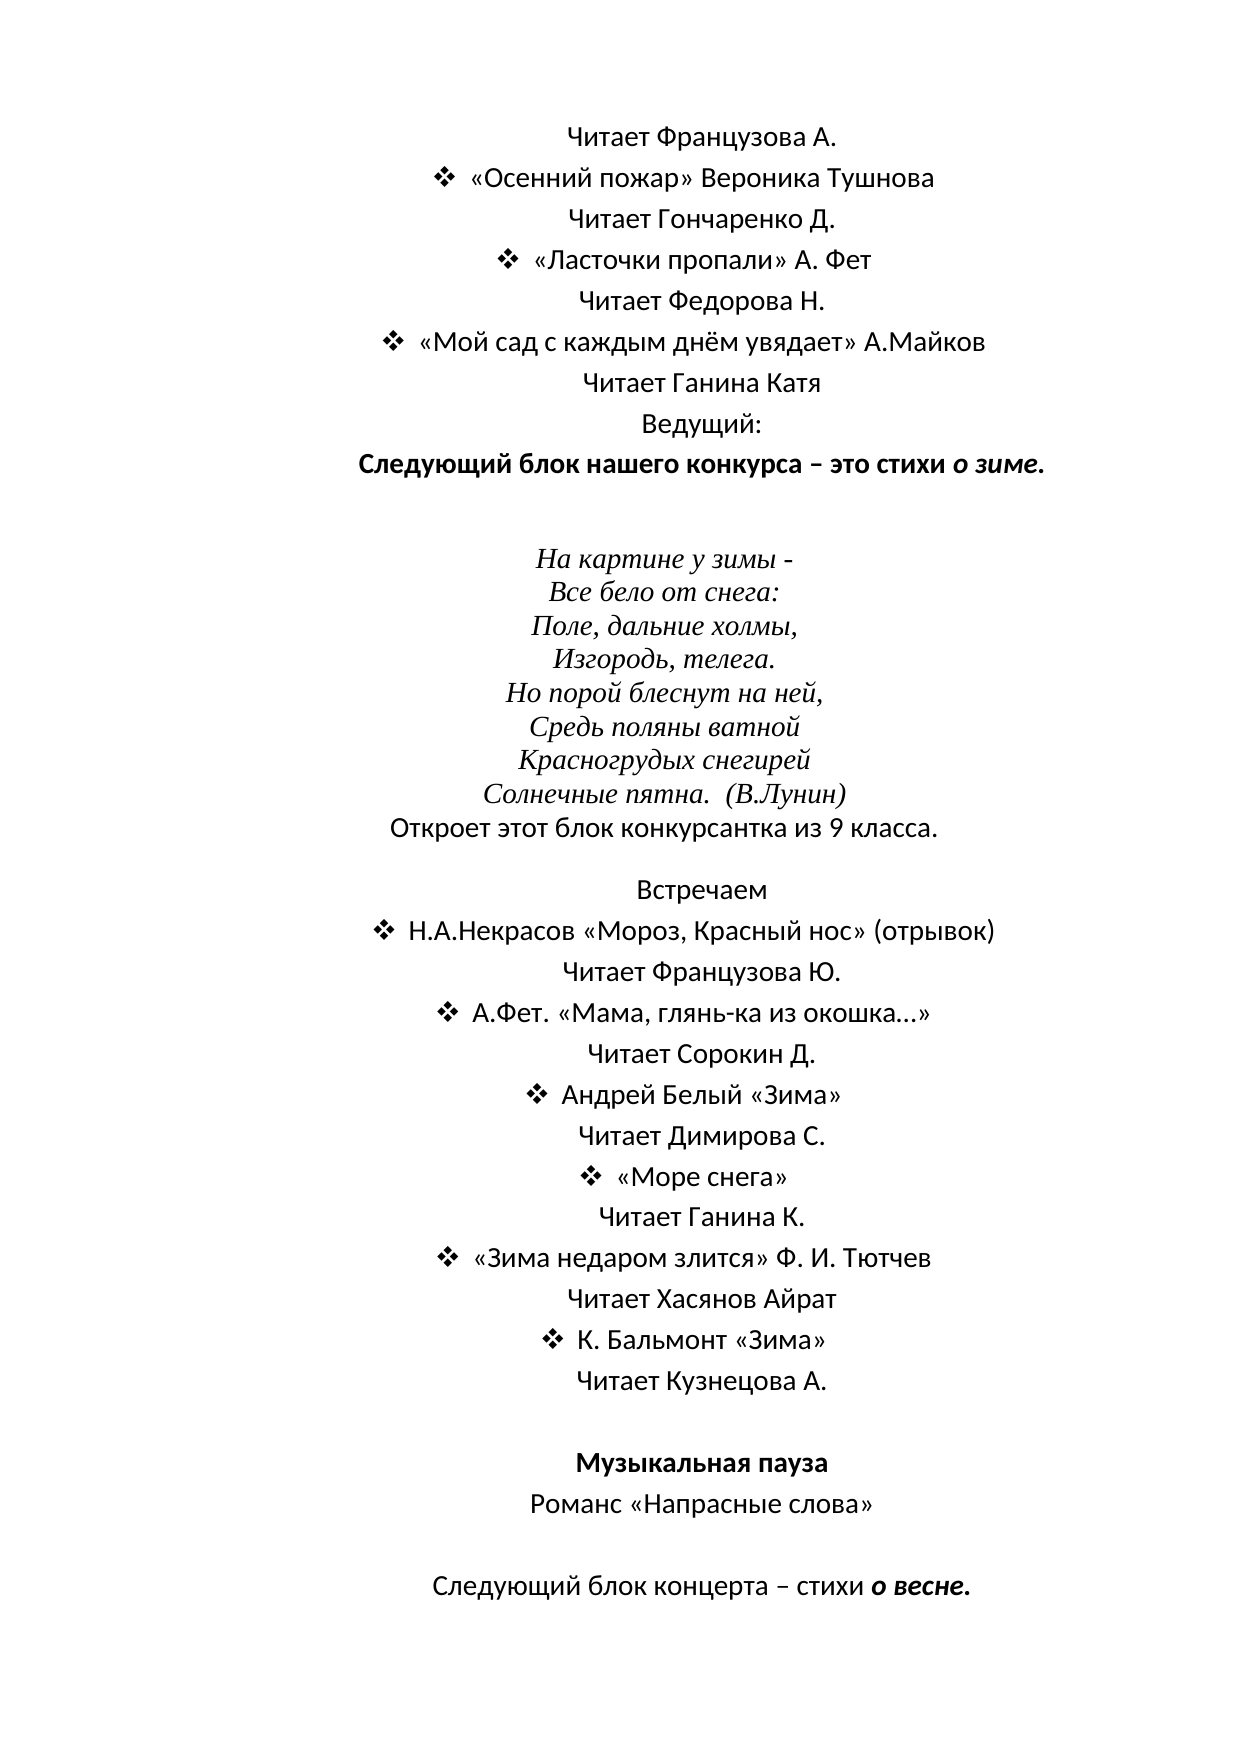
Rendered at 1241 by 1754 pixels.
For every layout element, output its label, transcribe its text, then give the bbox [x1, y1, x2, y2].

list Андрей Белый «Зима» [215, 1076, 1152, 1111]
list Н.А.Некрасов «Мороз, Красный нос» (отрывок) [215, 912, 1152, 948]
list Читает Сорокин Д. [252, 1035, 1152, 1070]
list Следующий блок нашего конкурса – это стихи о зиме. [252, 446, 1152, 481]
list Читает Французова Ю. [252, 953, 1152, 988]
list «Ласточки пропали» А. Фет [215, 241, 1152, 277]
list Читает Димирова С. [252, 1117, 1152, 1152]
list Читает Федорова Н. [252, 282, 1152, 317]
list Музыкальная пауза [252, 1444, 1152, 1480]
list К. Бальмонт «Зима» [215, 1321, 1152, 1357]
text Откроет этот блок конкурсантка из 9 класса. [177, 809, 1152, 845]
list Следующий блок концерта – стихи о весне. [252, 1567, 1152, 1603]
list «Море снега» [215, 1158, 1152, 1193]
list Читает Ганина Катя [252, 364, 1152, 399]
list Романс «Напрасные слова» [252, 1485, 1152, 1521]
list Читает Гончаренко Д. [252, 200, 1152, 236]
list «Осенний пожар» Вероника Тушнова [215, 159, 1152, 195]
list Читает Ганина К. [252, 1198, 1152, 1234]
text На картине у зимы - Все бело от снега: Поле, дальние холмы, Изгородь, телега. Но порой блеснут на ней, Средь поляны ватной Красногрудых снегирей Солнечные пятна. (В.Лунин) [177, 541, 1152, 809]
list Читает Французова А. [252, 118, 1152, 154]
list Читает Хасянов Айрат [252, 1280, 1152, 1316]
list А.Фет. «Мама, глянь-ка из окошка…» [215, 994, 1152, 1029]
list Читает Кузнецова А. [252, 1362, 1152, 1398]
list «Зима недаром злится» Ф. И. Тютчев [215, 1239, 1152, 1275]
list «Мой сад с каждым днём увядает» А.Майков [215, 323, 1152, 358]
list Ведущий: [252, 405, 1152, 440]
list Встречаем [252, 871, 1152, 907]
